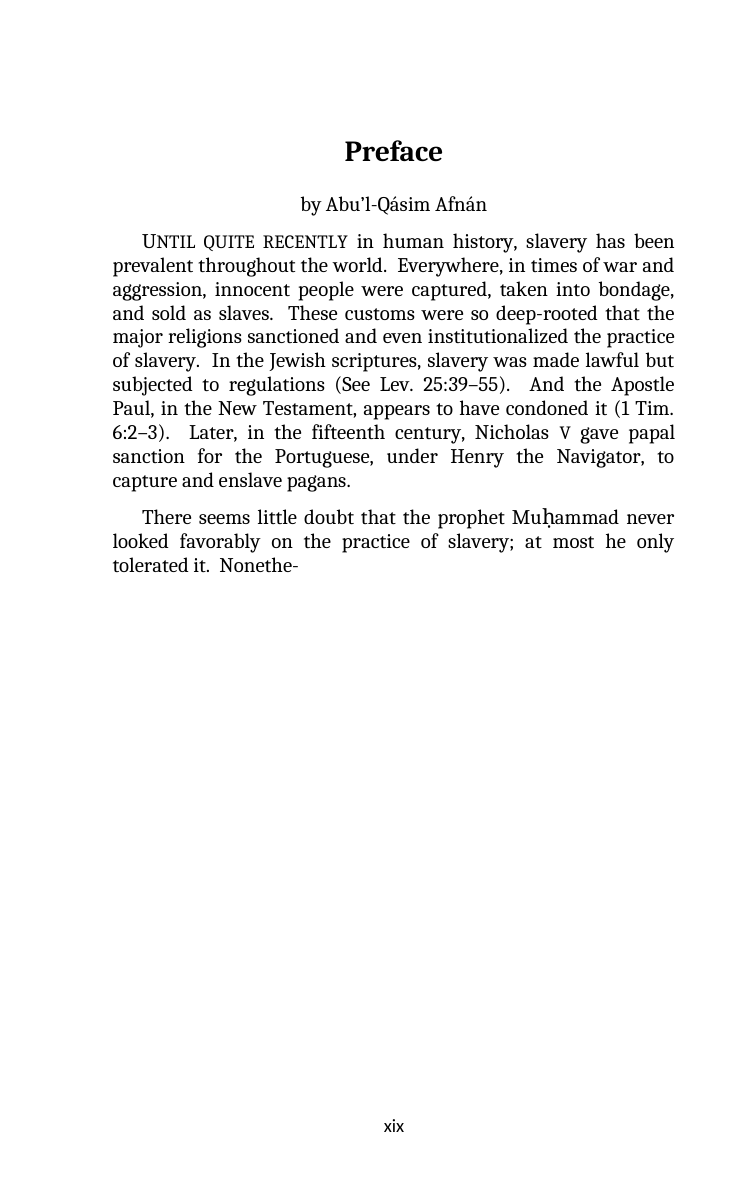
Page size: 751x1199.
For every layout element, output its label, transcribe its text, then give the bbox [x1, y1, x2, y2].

text UNTIL QUITE RECENTLY in human history, slavery has been prevalent throughout the world. Everywhere, in times of war and aggression, innocent people were captured, taken into bondage, and sold as slaves. These customs were so deep-rooted that the major religions sanctioned and even institutionalized the practice of slavery. In the Jewish scriptures, slavery was made lawful but subjected to regulations (See Lev. 25:39–55). And the Apostle Paul, in the New Testament, appears to have condoned it (1 Tim. 6:2–3). Later, in the fifteenth century, Nicholas V gave papal sanction for the Portuguese, under Henry the Navigator, to capture and enslave pagans. [112, 229, 675, 493]
text Preface [112, 135, 675, 169]
text by Abu’l-Qásim Afnán [112, 193, 675, 217]
text There seems little doubt that the prophet Muḥammad never looked favorably on the practice of slavery; at most he only tolerated it. Nonethe- [112, 505, 675, 577]
